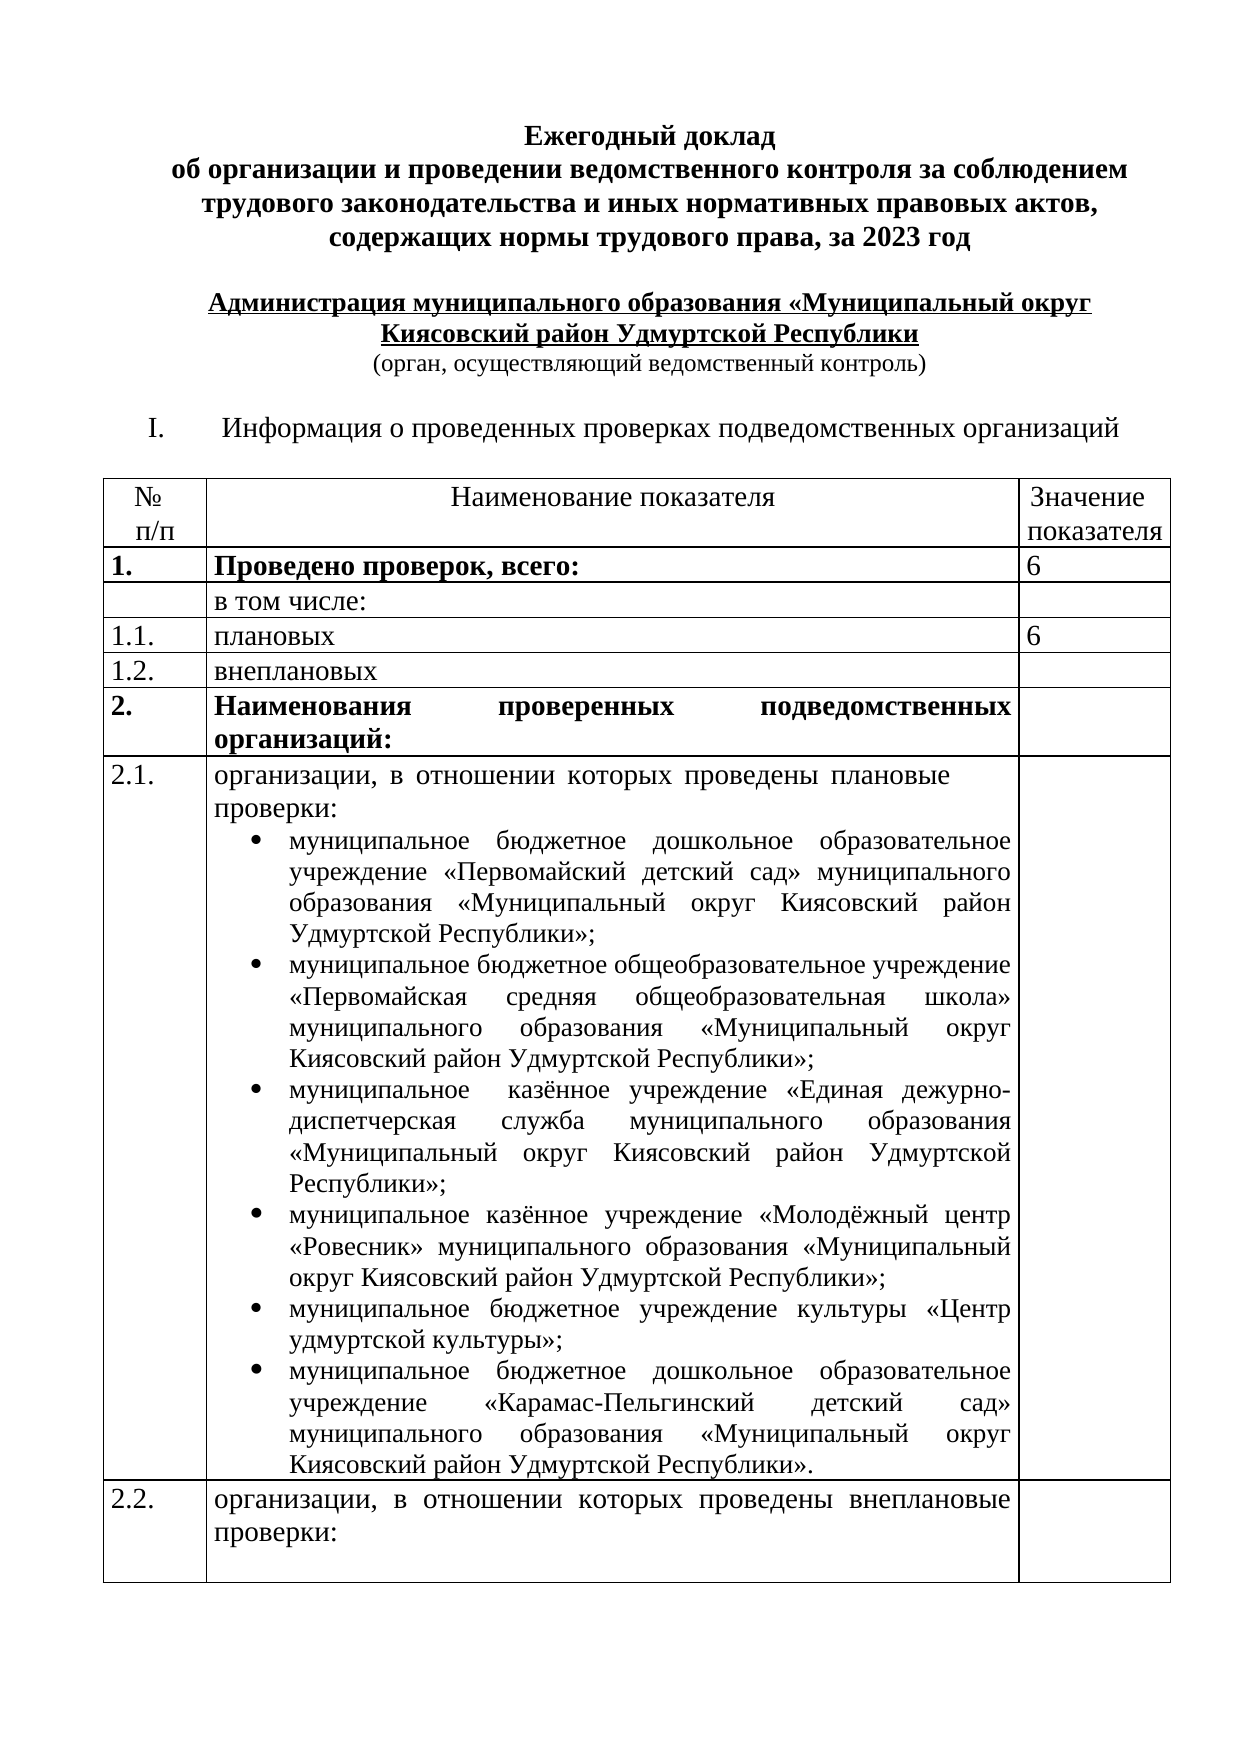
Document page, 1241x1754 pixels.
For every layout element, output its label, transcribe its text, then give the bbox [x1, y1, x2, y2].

table_cell Проведено проверок, всего: [207, 548, 1018, 581]
table_header Наименование показателя [207, 479, 1018, 546]
table_header Значение показателя [1020, 479, 1170, 546]
table_header № п/п [104, 479, 206, 546]
table_cell организации, в отношении которых проведены плановые проверки: муниципальное бюджетное дошкольное образовательное учреждение «Первомайский детский сад» муниципального образования «Муниципальный округ Киясовский район Удмуртской Республики»; муниципальное бюджетное общеобразовательное учреждение «Первомайская средняя общеобразовательная школа» муниципального образования «Муниципальный округ Киясовский район Удмуртской Республики»; муниципальное казённое учреждение «Единая дежурно-диспетчерская служба муниципального образования «Муниципальный округ Киясовский район Удмуртской Республики»; муниципальное казённое учреждение «Молодёжный центр «Ровесник» муниципального образования «Муниципальный округ Киясовский район Удмуртской Республики»; муниципальное бюджетное учреждение культуры «Центр удмуртской культуры»; муниципальное бюджетное дошкольное образовательное учреждение «Карамас-Пельгинский детский сад» муниципального образования «Муниципальный округ Киясовский район Удмуртской Республики». [207, 757, 1018, 1479]
table_cell [1020, 688, 1170, 755]
table_cell плановых [207, 618, 1018, 651]
table_cell 2.1. [104, 757, 206, 1479]
text Ежегодный доклад [148, 118, 1152, 152]
table_cell 6 [1020, 548, 1170, 581]
table_cell [104, 583, 206, 616]
table_cell 2. [104, 688, 206, 755]
table_cell в том числе: [207, 583, 1018, 616]
table_cell 1. [104, 548, 206, 581]
text об организации и проведении ведомственного контроля за соблюдением трудового законодательства и иных нормативных правовых актов, содержащих нормы трудового права, за 2023 год [148, 152, 1152, 252]
table_cell 2.2. [104, 1481, 206, 1582]
table_cell организации, в отношении которых проведены внеплановые проверки: [207, 1481, 1018, 1582]
table_cell 1.1. [104, 618, 206, 651]
table_cell [1020, 757, 1170, 1479]
table_cell внеплановых [207, 653, 1018, 687]
table_cell [1020, 583, 1170, 616]
table_cell 1.2. [104, 653, 206, 687]
table_cell Наименования проверенных подведомственных организаций: [207, 688, 1018, 755]
table_cell [1020, 653, 1170, 687]
list Информация о проведенных проверках подведомственных организаций [148, 410, 1152, 444]
table_cell 6 [1020, 618, 1170, 651]
table_cell [1020, 1481, 1170, 1582]
text Администрация муниципального образования «Муниципальный округ Киясовский район Удмуртской Республики [148, 286, 1152, 348]
text (орган, осуществляющий ведомственный контроль) [148, 348, 1152, 377]
